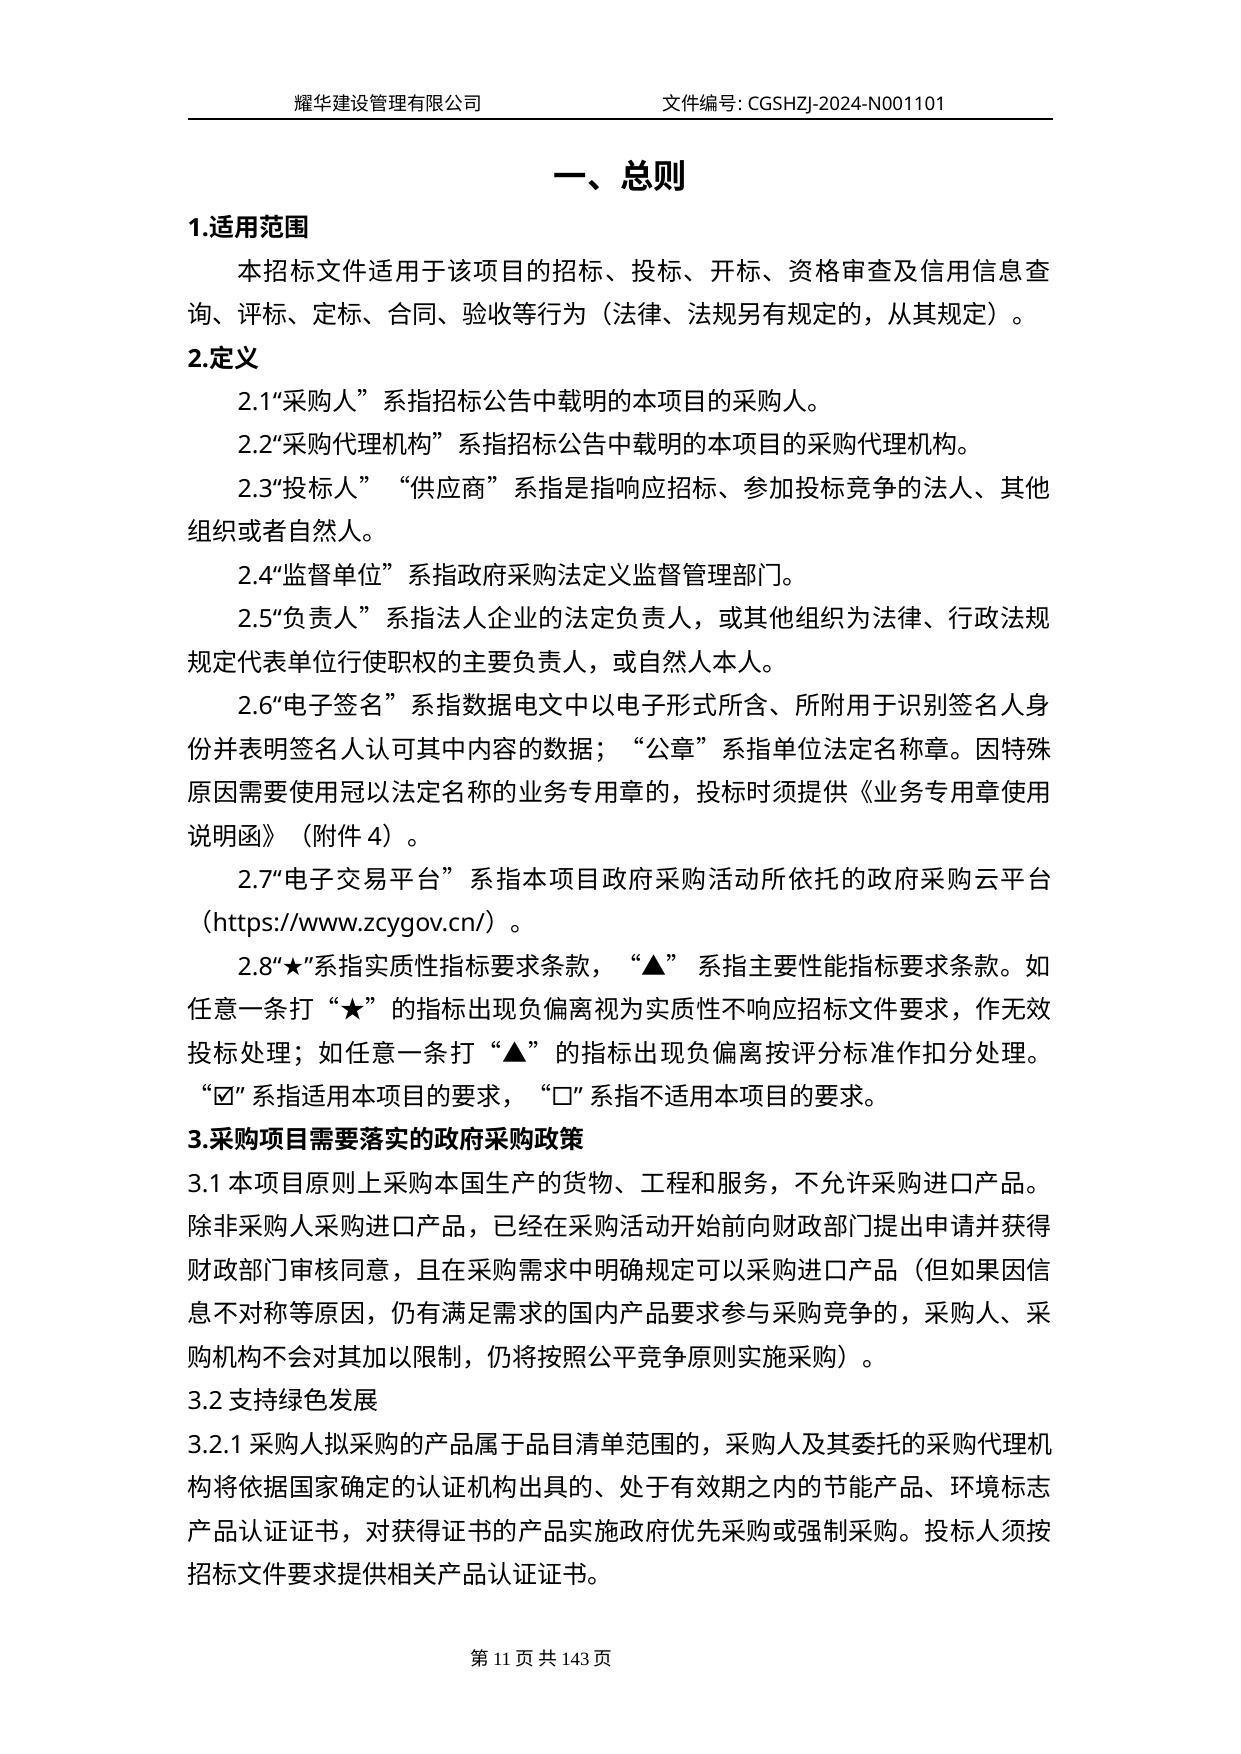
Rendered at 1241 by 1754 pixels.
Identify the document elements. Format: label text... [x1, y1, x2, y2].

text 一、总则 [187, 150, 1053, 198]
text 2.8“★”系指实质性指标要求条款，“▲” 系指主要性能指标要求条款。如任意一条打“★”的指标出现负偏离视为实质性不响应招标文件要求，作无效投标处理；如任意一条打“▲”的指标出现负偏离按评分标准作扣分处理。“” 系指适用本项目的要求，“” 系指不适用本项目的要求。 [187, 946, 1053, 1113]
text 3.1本项目原则上采购本国生产的货物、工程和服务，不允许采购进口产品。除非采购人采购进口产品，已经在采购活动开始前向财政部门提出申请并获得财政部门审核同意，且在采购需求中明确规定可以采购进口产品（但如果因信息不对称等原因，仍有满足需求的国内产品要求参与采购竞争的，采购人、采购机构不会对其加以限制，仍将按照公平竞争原则实施采购）。 [187, 1163, 1053, 1373]
text 2.7“电子交易平台”系指本项目政府采购活动所依托的政府采购云平台（https://www.zcygov.cn/）。 [187, 859, 1053, 939]
text 2.5“负责人”系指法人企业的法定负责人，或其他组织为法律、行政法规规定代表单位行使职权的主要负责人，或自然人本人。 [187, 599, 1053, 678]
text 1.适用范围 [187, 208, 1053, 244]
text 2.6“电子签名”系指数据电文中以电子形式所含、所附用于识别签名人身份并表明签名人认可其中内容的数据；“公章”系指单位法定名称章。因特殊原因需要使用冠以法定名称的业务专用章的，投标时须提供《业务专用章使用说明函》（附件4）。 [187, 686, 1053, 852]
text 2.定义 [187, 338, 1053, 374]
text 3.2支持绿色发展 [187, 1381, 1053, 1417]
text 3.2.1采购人拟采购的产品属于品目清单范围的，采购人及其委托的采购代理机构将依据国家确定的认证机构出具的、处于有效期之内的节能产品、环境标志产品认证证书，对获得证书的产品实施政府优先采购或强制采购。投标人须按招标文件要求提供相关产品认证证书。 [187, 1424, 1053, 1591]
text 2.3“投标人”“供应商”系指是指响应招标、参加投标竞争的法人、其他组织或者自然人。 [187, 468, 1053, 548]
text 2.1“采购人”系指招标公告中载明的本项目的采购人。 [187, 382, 1053, 418]
text 3.采购项目需要落实的政府采购政策 [187, 1120, 1053, 1156]
text 本招标文件适用于该项目的招标、投标、开标、资格审查及信用信息查询、评标、定标、合同、验收等行为（法律、法规另有规定的，从其规定）。 [187, 251, 1053, 331]
text 2.2“采购代理机构”系指招标公告中载明的本项目的采购代理机构。 [187, 425, 1053, 461]
text 2.4“监督单位”系指政府采购法定义监督管理部门。 [187, 555, 1053, 592]
